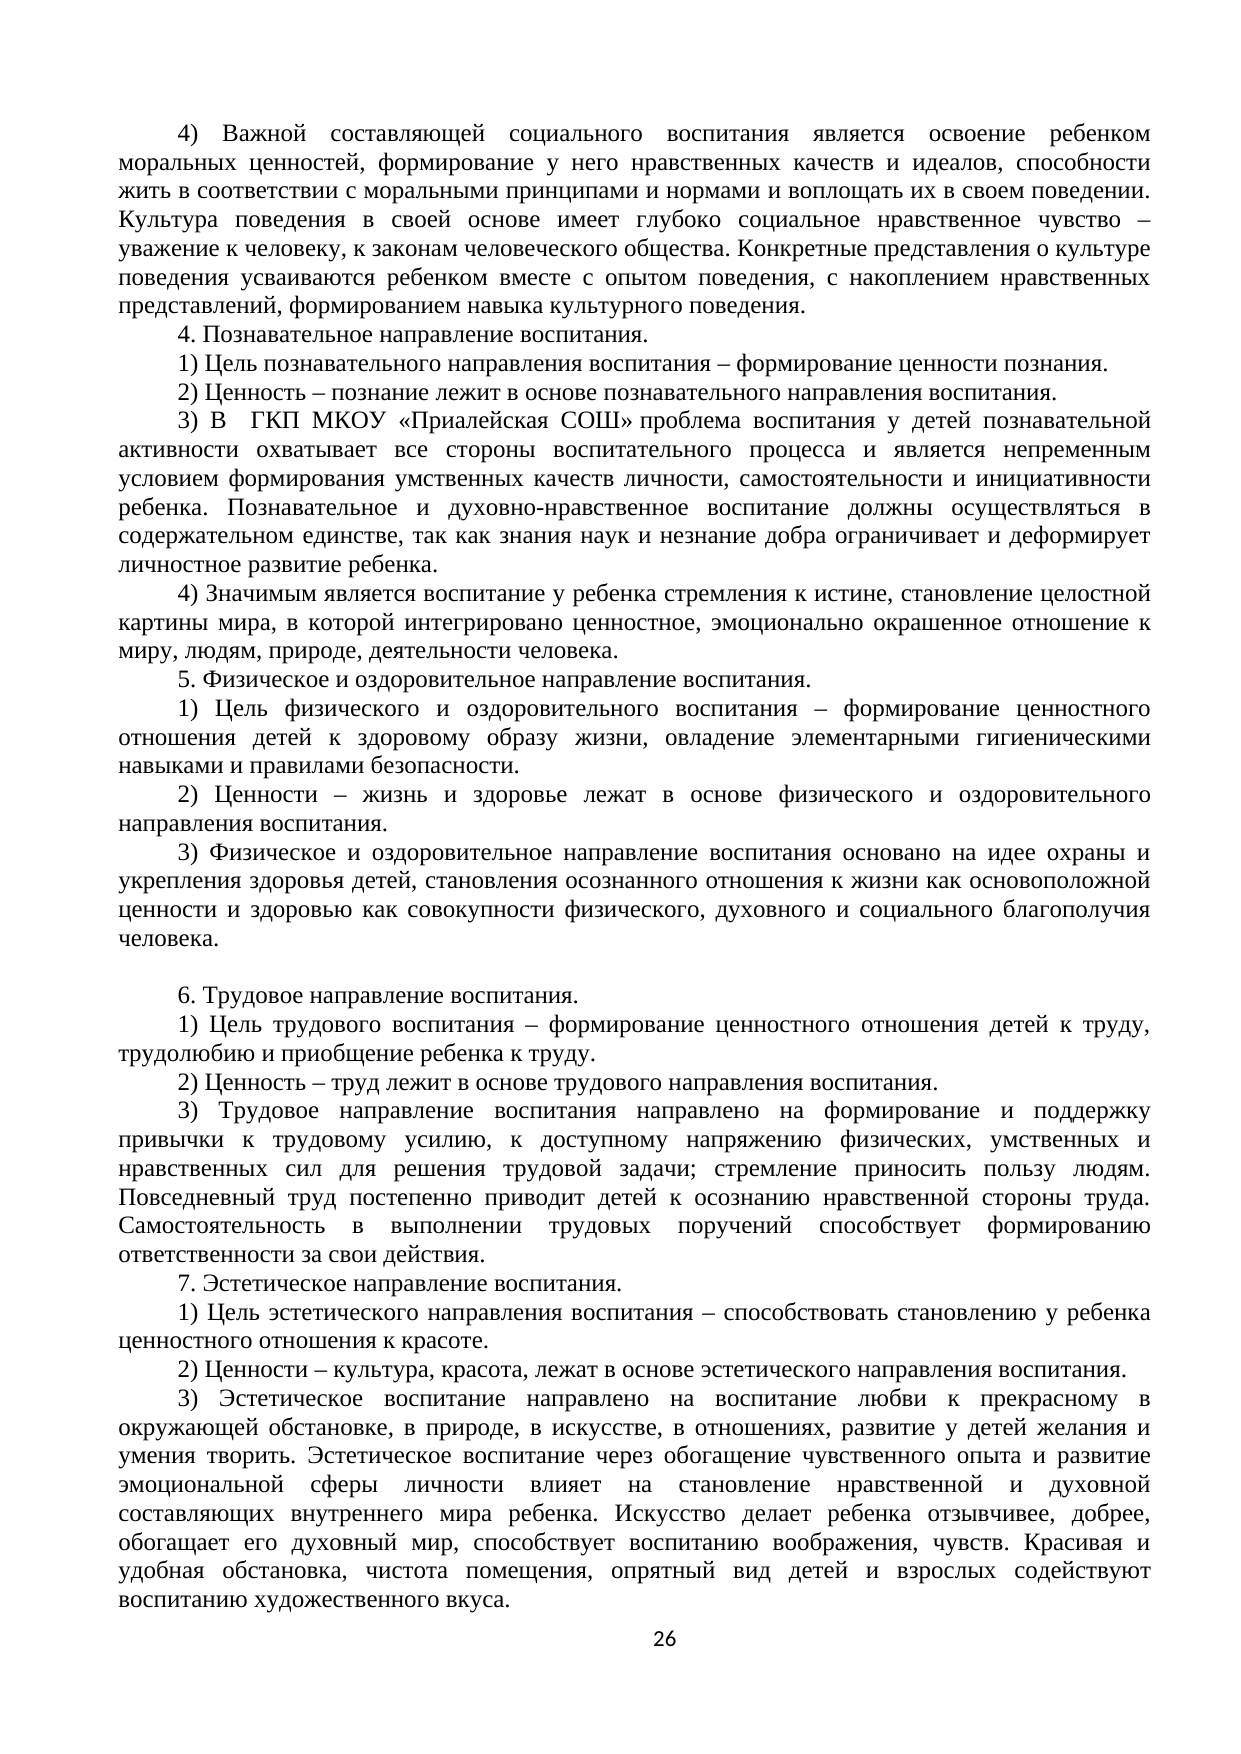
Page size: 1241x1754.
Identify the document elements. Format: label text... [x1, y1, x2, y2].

text 4) Важной составляющей социального воспитания является освоение ребенком моральных ценностей, формирование у него нравственных качеств и идеалов, способности жить в соответствии с моральными принципами и нормами и воплощать их в своем поведении. Культура поведения в своей основе имеет глубоко социальное нравственное чувство – уважение к человеку, к законам человеческого общества. Конкретные представления о культуре поведения усваиваются ребенком вместе с опытом поведения, с накоплением нравственных представлений, формированием навыка культурного поведения. [118, 118, 1152, 319]
text 3) В ГКП МКОУ «Приалейская СОШ» проблема воспитания у детей познавательной активности охватывает все стороны воспитательного процесса и является непременным условием формирования умственных качеств личности, самостоятельности и инициативности ребенка. Познавательное и духовно-нравственное воспитание должны осуществляться в содержательном единстве, так как знания наук и незнание добра ограничивает и деформирует личностное развитие ребенка. [118, 406, 1152, 578]
text 4. Познавательное направление воспитания. [118, 319, 1152, 348]
text 2) Ценность – познание лежит в основе познавательного направления воспитания. [118, 377, 1152, 406]
text 2) Ценность – труд лежит в основе трудового направления воспитания. [118, 1067, 1152, 1096]
text 3) Физическое и оздоровительное направление воспитания основано на идее охраны и укрепления здоровья детей, становления осознанного отношения к жизни как основоположной ценности и здоровью как совокупности физического, духовного и социального благополучия человека. [118, 837, 1152, 952]
text 2) Ценности – культура, красота, лежат в основе эстетического направления воспитания. [118, 1354, 1152, 1383]
text 1) Цель трудового воспитания – формирование ценностного отношения детей к труду, трудолюбию и приобщение ребенка к труду. [118, 1009, 1152, 1067]
text 1) Цель познавательного направления воспитания – формирование ценности познания. [118, 348, 1152, 377]
text 6. Трудовое направление воспитания. [118, 981, 1152, 1009]
text 5. Физическое и оздоровительное направление воспитания. [118, 664, 1152, 693]
text 7. Эстетическое направление воспитания. [118, 1268, 1152, 1297]
text 3) Эстетическое воспитание направлено на воспитание любви к прекрасному в окружающей обстановке, в природе, в искусстве, в отношениях, развитие у детей желания и умения творить. Эстетическое воспитание через обогащение чувственного опыта и развитие эмоциональной сферы личности влияет на становление нравственной и духовной составляющих внутреннего мира ребенка. Искусство делает ребенка отзывчивее, добрее, обогащает его духовный мир, способствует воспитанию воображения, чувств. Красивая и удобная обстановка, чистота помещения, опрятный вид детей и взрослых содействуют воспитанию художественного вкуса. [118, 1383, 1152, 1613]
text 1) Цель физического и оздоровительного воспитания – формирование ценностного отношения детей к здоровому образу жизни, овладение элементарными гигиеническими навыками и правилами безопасности. [118, 693, 1152, 779]
text 4) Значимым является воспитание у ребенка стремления к истине, становление целостной картины мира, в которой интегрировано ценностное, эмоционально окрашенное отношение к миру, людям, природе, деятельности человека. [118, 578, 1152, 664]
text 2) Ценности – жизнь и здоровье лежат в основе физического и оздоровительного направления воспитания. [118, 779, 1152, 837]
text 3) Трудовое направление воспитания направлено на формирование и поддержку привычки к трудовому усилию, к доступному напряжению физических, умственных и нравственных сил для решения трудовой задачи; стремление приносить пользу людям. Повседневный труд постепенно приводит детей к осознанию нравственной стороны труда. Самостоятельность в выполнении трудовых поручений способствует формированию ответственности за свои действия. [118, 1096, 1152, 1268]
text 1) Цель эстетического направления воспитания – способствовать становлению у ребенка ценностного отношения к красоте. [118, 1297, 1152, 1354]
